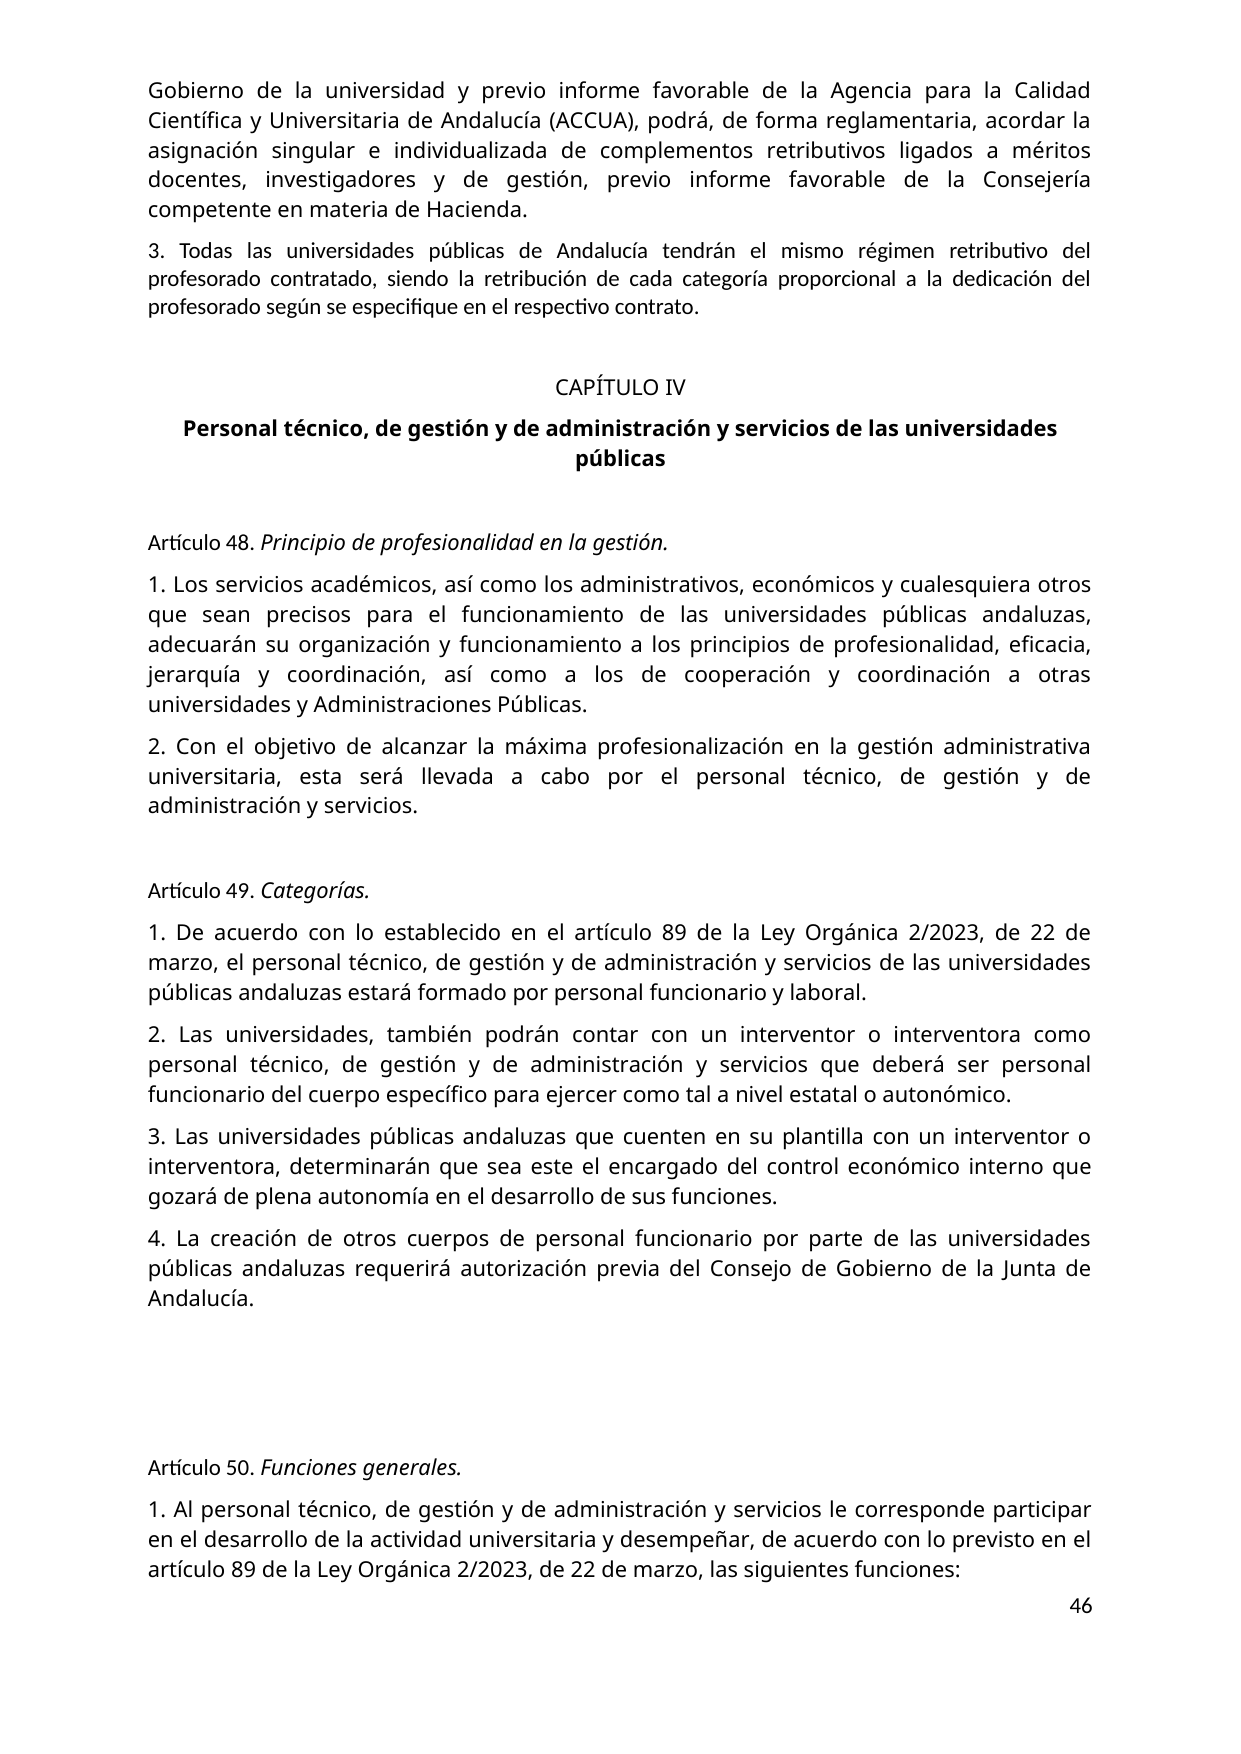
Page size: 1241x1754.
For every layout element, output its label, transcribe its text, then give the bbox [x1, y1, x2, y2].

text 1. De acuerdo con lo establecido en el artículo 89 de la Ley Orgánica 2/2023, de 22 de marzo, el personal técnico, de gestión y de administración y servicios de las universidades públicas andaluzas estará formado por personal funcionario y laboral. [148, 917, 1092, 1007]
text Artículo 49. Categorías. [148, 875, 1092, 905]
text 4. La creación de otros cuerpos de personal funcionario por parte de las universidades públicas andaluzas requerirá autorización previa del Consejo de Gobierno de la Junta de Andalucía. [148, 1223, 1092, 1312]
text 1. Los servicios académicos, así como los administrativos, económicos y cualesquiera otros que sean precisos para el funcionamiento de las universidades públicas andaluzas, adecuarán su organización y funcionamiento a los principios de profesionalidad, eficacia, jerarquía y coordinación, así como a los de cooperación y coordinación a otras universidades y Administraciones Públicas. [148, 569, 1092, 718]
text Artículo 48. Principio de profesionalidad en la gestión. [148, 527, 1092, 557]
text Artículo 50. Funciones generales. [148, 1452, 1092, 1482]
text 2. Con el objetivo de alcanzar la máxima profesionalización en la gestión administrativa universitaria, esta será llevada a cabo por el personal técnico, de gestión y de administración y servicios. [148, 731, 1092, 820]
text CAPÍTULO IV [148, 375, 1092, 400]
text 1. Al personal técnico, de gestión y de administración y servicios le corresponde participar en el desarrollo de la actividad universitaria y desempeñar, de acuerdo con lo previsto en el artículo 89 de la Ley Orgánica 2/2023, de 22 de marzo, las siguientes funciones: [148, 1494, 1092, 1583]
list Personal técnico, de gestión y de administración y servicios de las universidades públicas [148, 413, 1092, 472]
text 2. Las universidades, también podrán contar con un interventor o interventora como personal técnico, de gestión y de administración y servicios que deberá ser personal funcionario del cuerpo específico para ejercer como tal a nivel estatal o autonómico. [148, 1019, 1092, 1109]
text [148, 75, 1092, 224]
text 3. Las universidades públicas andaluzas que cuenten en su plantilla con un interventor o interventora, determinarán que sea este el encargado del control económico interno que gozará de plena autonomía en el desarrollo de sus funciones. [148, 1121, 1092, 1211]
text 3. Todas las universidades públicas de Andalucía tendrán el mismo régimen retributivo del profesorado contratado, siendo la retribución de cada categoría proporcional a la dedicación del profesorado según se especifique en el respectivo contrato. [148, 236, 1092, 321]
